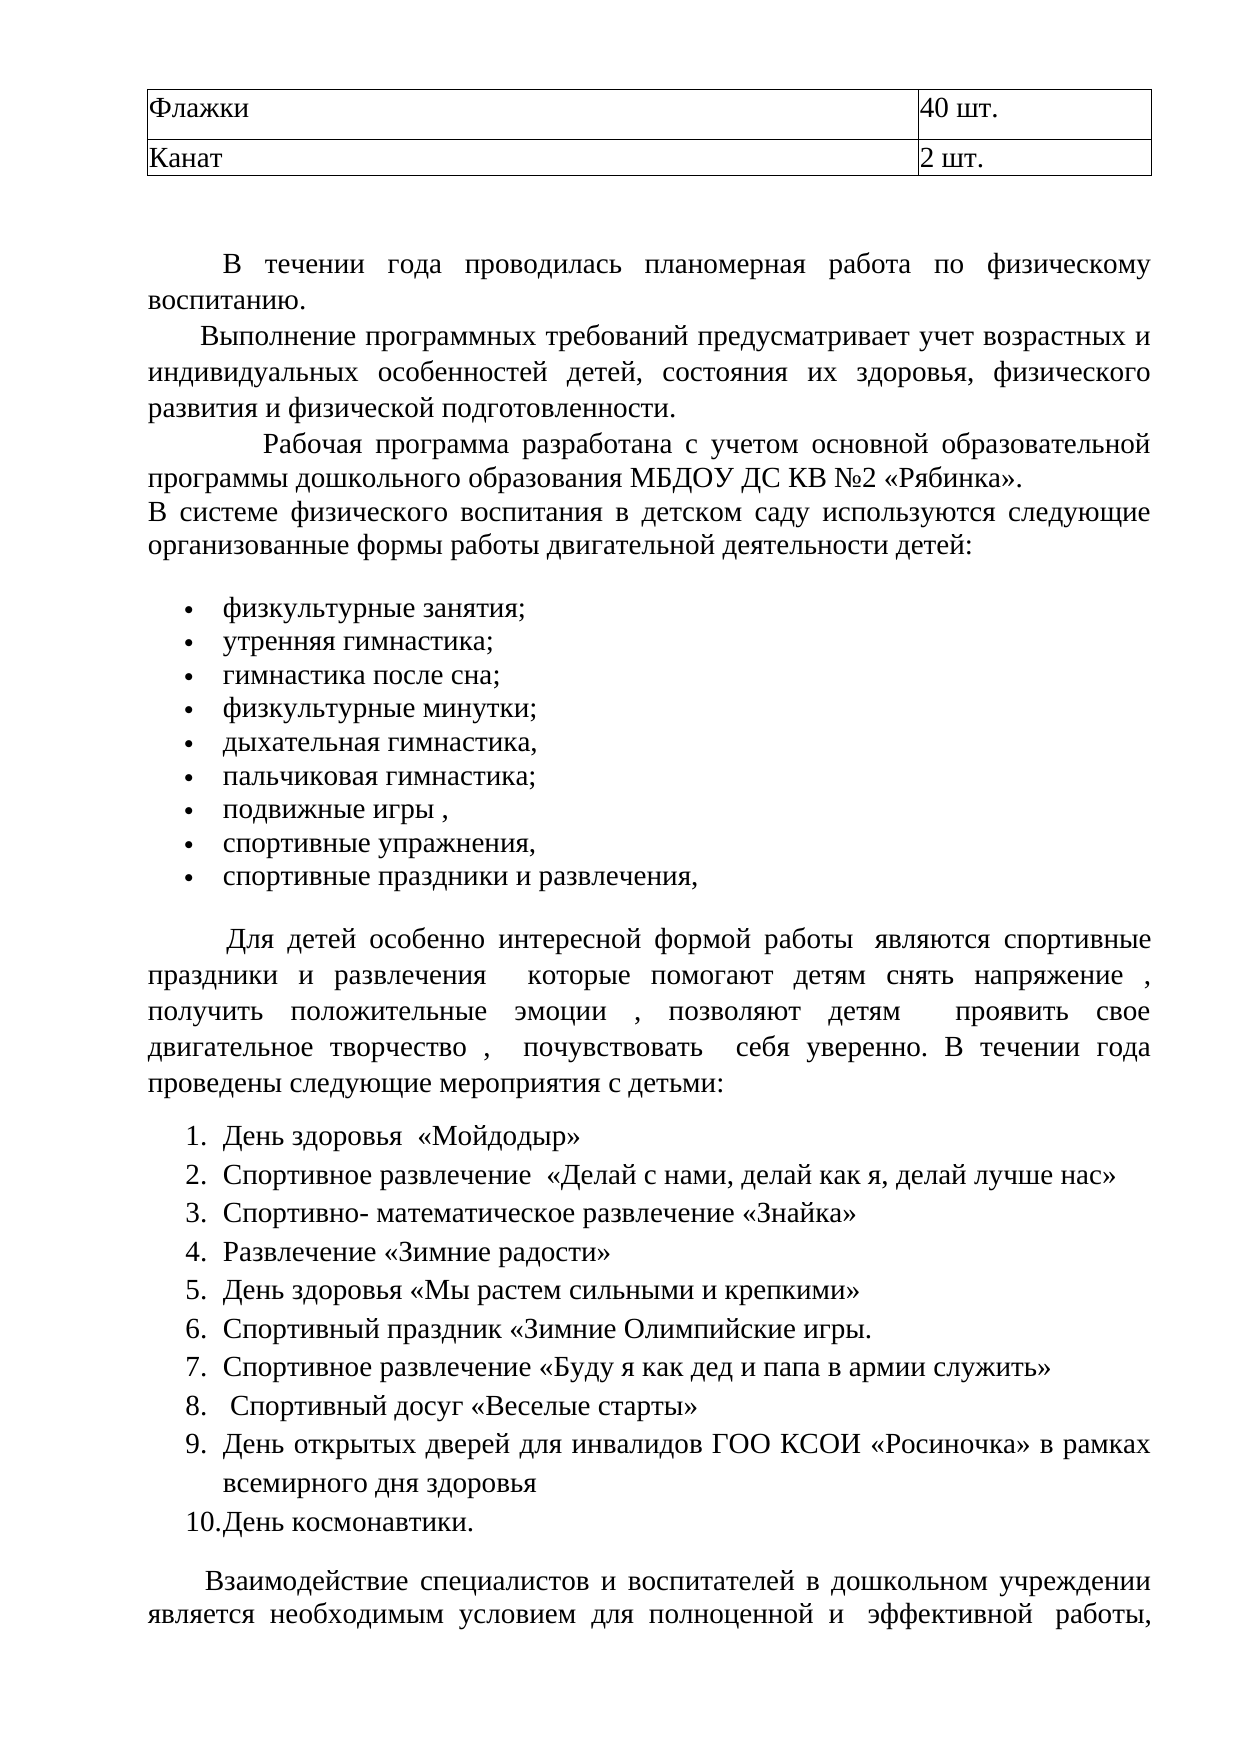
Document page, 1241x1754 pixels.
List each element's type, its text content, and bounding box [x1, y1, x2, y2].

list спортивные праздники и развлечения, [185, 858, 1152, 892]
list Развлечение «Зимние радости» [185, 1234, 1152, 1267]
list Спортивный праздник «Зимние Олимпийские игры. [185, 1311, 1152, 1344]
list День здоровья «Мы растем сильными и крепкими» [185, 1272, 1152, 1306]
list Спортивное развлечение «Делай с нами, делай как я, делай лучше нас» [185, 1157, 1152, 1190]
text Рабочая программа разработана с учетом основной образовательной программы дошкольного образования МБДОУ ДС КВ №2 «Рябинка». [148, 427, 1152, 494]
list Спортивный досуг «Веселые старты» [185, 1388, 1152, 1422]
list дыхательная гимнастика, [185, 724, 1152, 758]
list пальчиковая гимнастика; [185, 758, 1152, 791]
table_cell 2 шт. [919, 140, 1151, 175]
list физкультурные минутки; [185, 691, 1152, 724]
list подвижные игры , [185, 791, 1152, 825]
list физкультурные занятия; [185, 590, 1152, 623]
list Спортивное развлечение «Буду я как дед и папа в армии служить» [185, 1349, 1152, 1383]
list Спортивно- математическое развлечение «Знайка» [185, 1195, 1152, 1229]
list День здоровья «Мойдодыр» [185, 1118, 1152, 1152]
table_cell 40 шт. [919, 90, 1151, 139]
table_cell Канат [148, 140, 918, 175]
table_cell Флажки [148, 90, 918, 139]
list День открытых дверей для инвалидов ГОО КСОИ «Росиночка» в рамках всемирного дня здоровья [185, 1427, 1152, 1499]
list утренняя гимнастика; [185, 623, 1152, 657]
text Для детей особенно интересной формой работы являются спортивные праздники и развлечения которые помогают детям снять напряжение , получить положительные эмоции , позволяют детям проявить свое двигательное творчество , почувствовать себя уверенно. В течении года проведены следующие мероприятия с детьми: [148, 921, 1152, 1099]
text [148, 1563, 1152, 1630]
list День космонавтики. [185, 1504, 1152, 1537]
list спортивные упражнения, [185, 825, 1152, 858]
list гимнастика после сна; [185, 657, 1152, 691]
text Выполнение программных требований предусматривает учет возрастных и индивидуальных особенностей детей, состояния их здоровья, физического развития и физической подготовленности. [148, 318, 1152, 424]
text В системе физического воспитания в детском саду используются следующие организованные формы работы двигательной деятельности детей: [148, 494, 1152, 561]
text В течении года проводилась планомерная работа по физическому воспитанию. [148, 246, 1152, 316]
